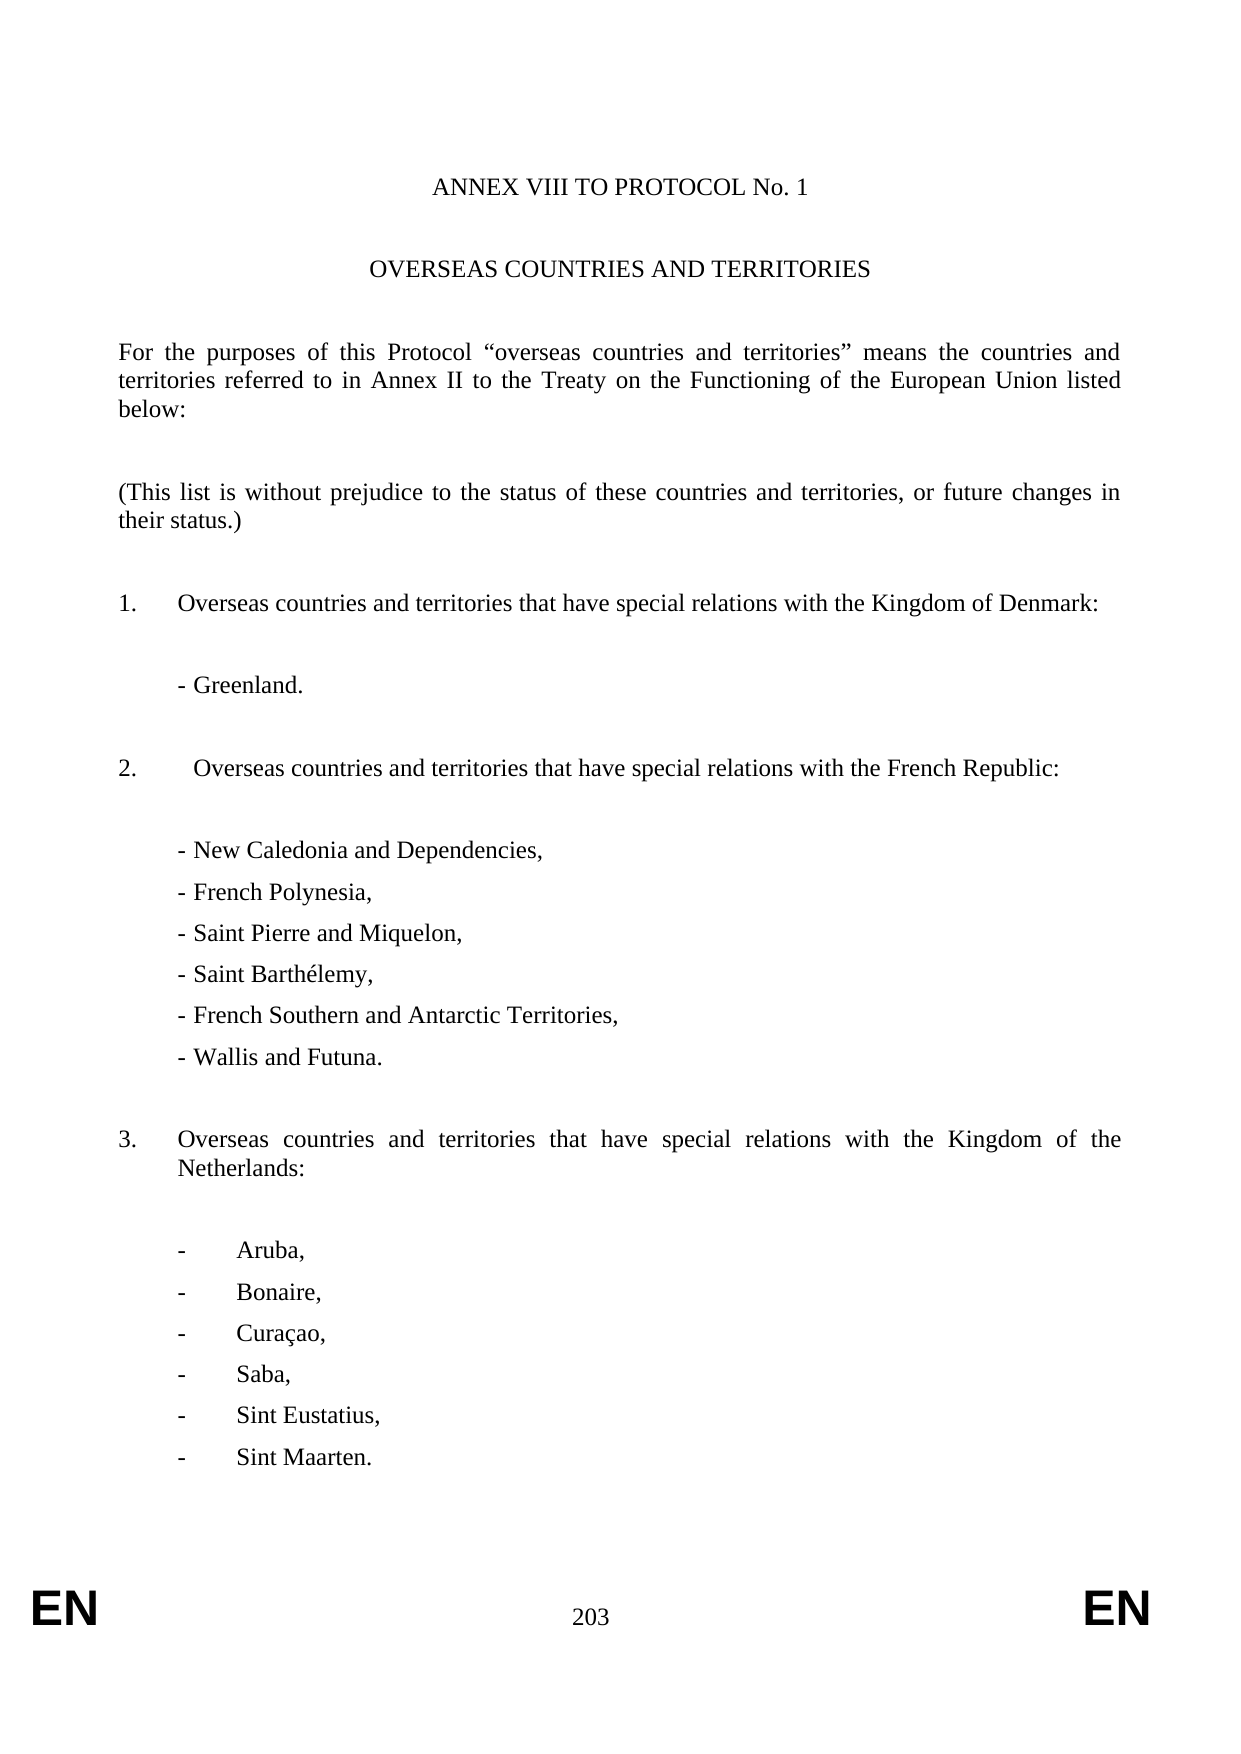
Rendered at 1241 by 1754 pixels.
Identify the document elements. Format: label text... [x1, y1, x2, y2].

text - Saint Barthélemy, [177, 959, 1122, 988]
text (This list is without prejudice to the status of these countries and territories, or future changes in their status.) [118, 477, 1122, 534]
text - Bonaire, [177, 1277, 1122, 1306]
text - Saba, [177, 1359, 1122, 1388]
text - Sint Eustatius, [177, 1401, 1122, 1429]
text - Saint Pierre and Miquelon, [177, 918, 1122, 947]
text - Wallis and Futuna. [177, 1042, 1122, 1071]
text For the purposes of this Protocol “overseas countries and territories” means the countries and territories referred to in Annex II to the Treaty on the Functioning of the European Union listed below: [118, 337, 1122, 423]
text - Greenland. [177, 671, 1122, 699]
text ANNEX VIII TO PROTOCOL No. 1 [118, 172, 1122, 201]
text 1. Overseas countries and territories that have special relations with the Kingdom of Denmark: [118, 588, 1122, 617]
text 3. Overseas countries and territories that have special relations with the Kingdom of the Netherlands: [118, 1124, 1122, 1182]
text 2. Overseas countries and territories that have special relations with the French Republic: [118, 753, 1122, 782]
text - French Southern and Antarctic Territories, [177, 1001, 1122, 1029]
text - Curaçao, [177, 1318, 1122, 1347]
text - New Caledonia and Dependencies, [177, 836, 1122, 864]
text OVERSEAS COUNTRIES AND TERRITORIES [118, 254, 1122, 283]
text - French Polynesia, [177, 877, 1122, 906]
text - Aruba, [177, 1236, 1122, 1264]
text - Sint Maarten. [177, 1442, 1122, 1471]
